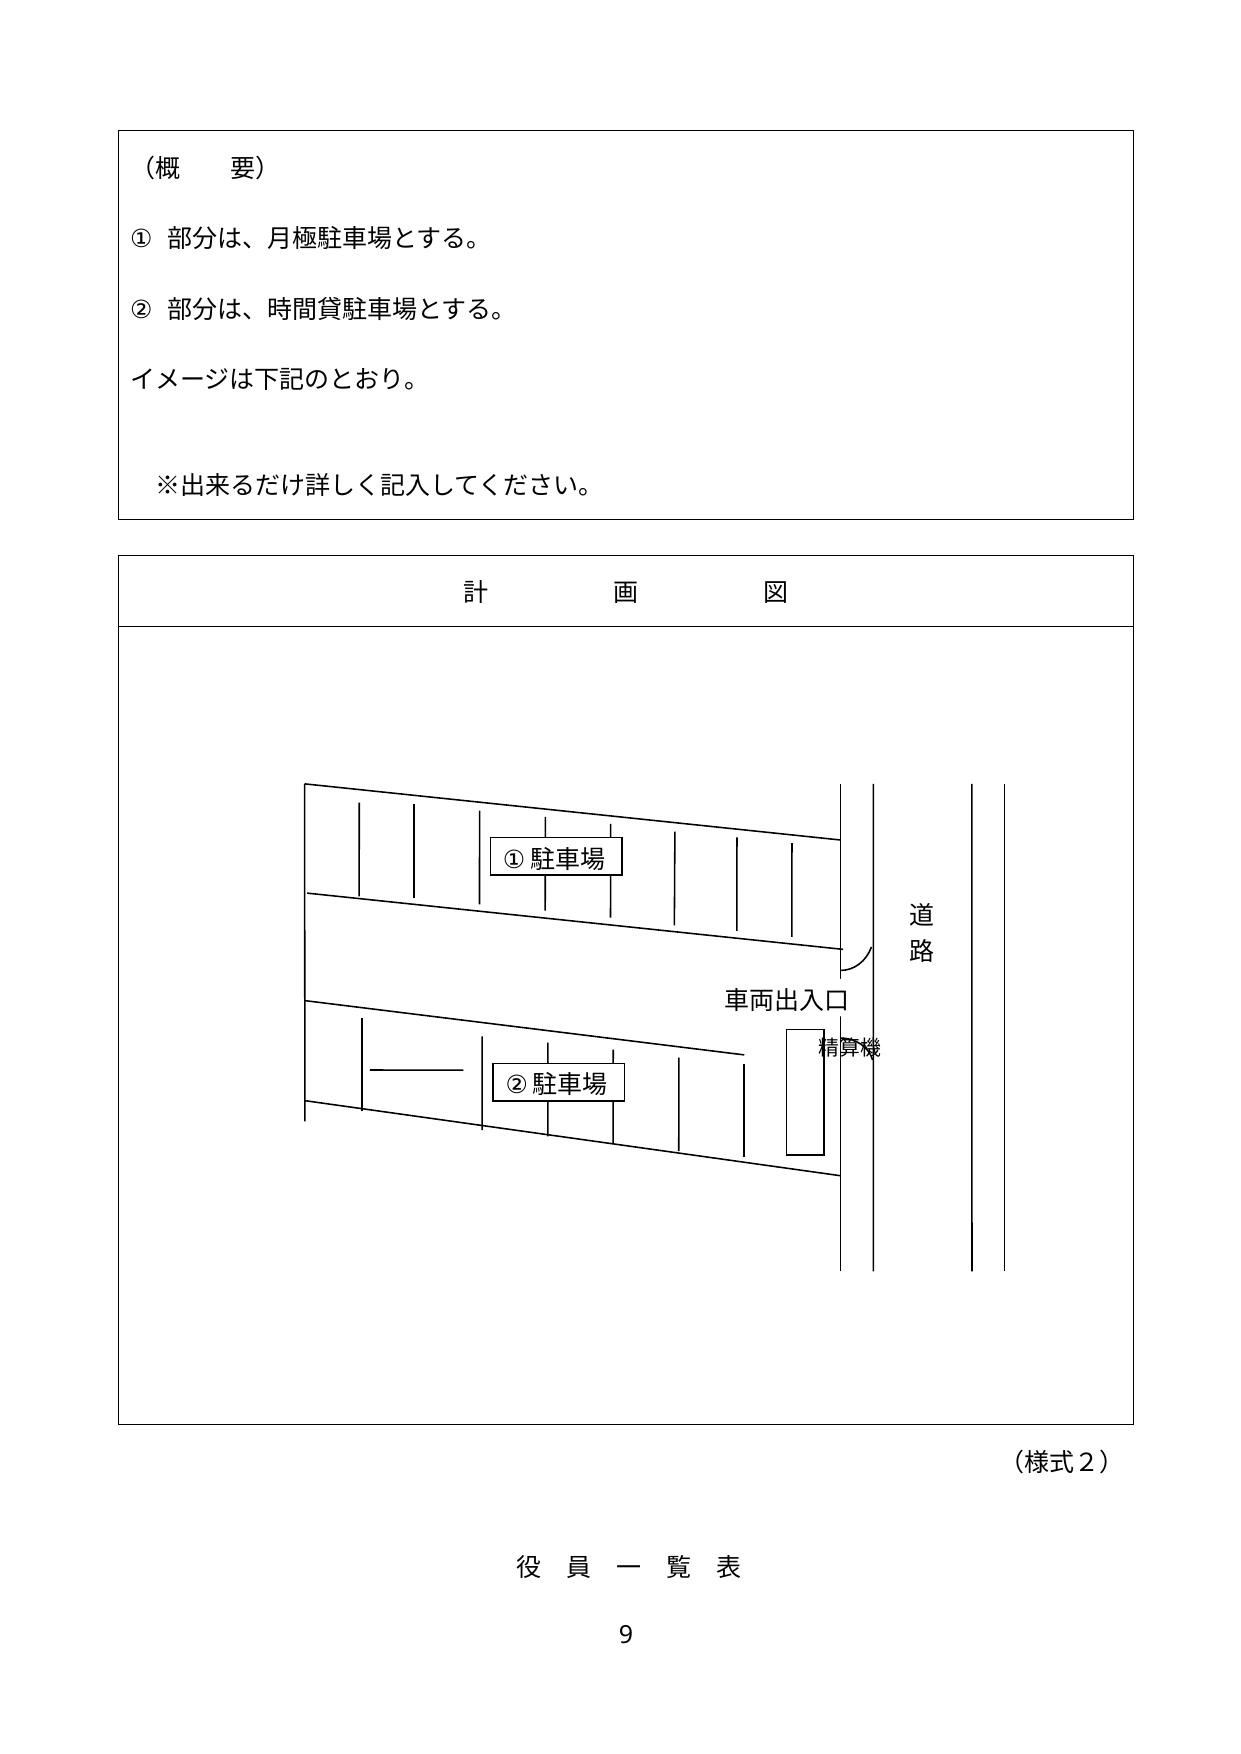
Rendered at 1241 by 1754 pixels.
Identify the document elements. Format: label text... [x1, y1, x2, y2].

table_header 計 画 図 [119, 556, 1133, 626]
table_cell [119, 131, 1133, 518]
table_cell [119, 627, 1133, 1424]
text （様式２） [124, 1425, 1134, 1495]
text 役 員 一 覧 表 [124, 1531, 1134, 1601]
